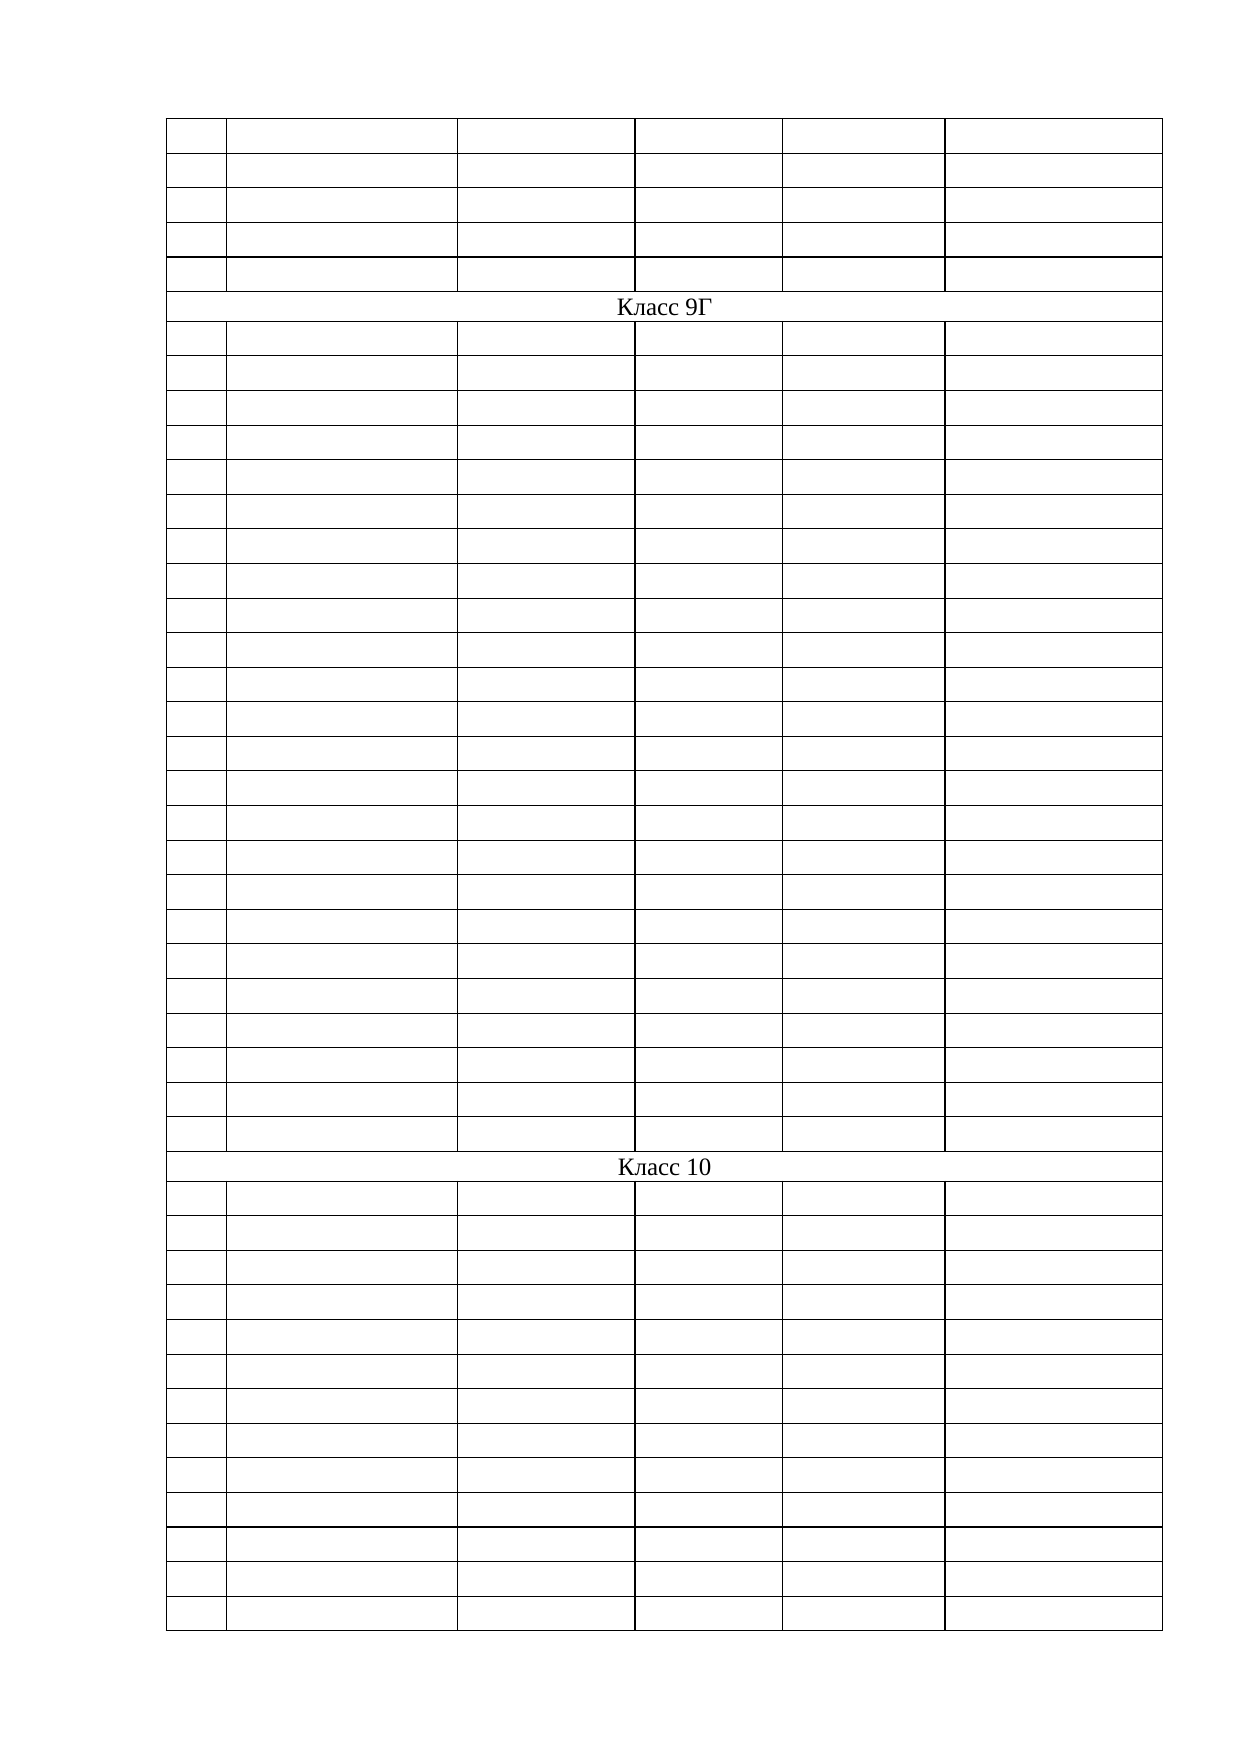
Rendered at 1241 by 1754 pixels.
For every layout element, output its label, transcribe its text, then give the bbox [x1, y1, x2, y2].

table_cell [458, 1597, 634, 1630]
table_cell [167, 258, 226, 291]
table_cell [783, 322, 944, 355]
table_cell [946, 1320, 1162, 1353]
table_cell [946, 223, 1162, 256]
table_cell [458, 529, 634, 563]
table_cell [783, 1251, 944, 1284]
table_cell [783, 1597, 944, 1630]
table_cell [783, 1014, 944, 1047]
table_cell [167, 1389, 226, 1423]
table_cell [783, 1320, 944, 1353]
table_cell [636, 875, 782, 909]
table_cell [458, 322, 634, 355]
table_cell Класс 10 [167, 1152, 1162, 1181]
table_cell [946, 1528, 1162, 1561]
table_cell [946, 599, 1162, 632]
table_cell [458, 633, 634, 667]
table_cell [458, 188, 634, 222]
table_cell [636, 460, 782, 494]
table_cell [783, 1458, 944, 1492]
table_cell [227, 910, 457, 943]
table_cell [946, 841, 1162, 874]
table_cell [946, 356, 1162, 390]
table_cell [636, 119, 782, 153]
table_cell [167, 356, 226, 390]
table_cell [783, 223, 944, 256]
table_cell [458, 1355, 634, 1388]
table_cell [167, 633, 226, 667]
table_cell [227, 1528, 457, 1561]
table_cell [783, 356, 944, 390]
table_cell [167, 495, 226, 528]
table_cell [458, 154, 634, 187]
table_cell [783, 460, 944, 494]
table_cell [783, 426, 944, 459]
table_cell [458, 1320, 634, 1353]
table_cell [458, 1117, 634, 1151]
table_cell [227, 1182, 457, 1215]
table_cell [167, 564, 226, 597]
table_cell [167, 119, 226, 153]
table_cell Класс 9Г [167, 292, 1162, 321]
table_cell [636, 668, 782, 701]
table_cell [227, 841, 457, 874]
table_cell [946, 154, 1162, 187]
table_cell [946, 1458, 1162, 1492]
table_cell [167, 875, 226, 909]
table_cell [458, 668, 634, 701]
table_cell [167, 979, 226, 1012]
table_cell [167, 154, 226, 187]
table_cell [227, 1493, 457, 1526]
table_cell [458, 1458, 634, 1492]
table_cell [946, 1562, 1162, 1596]
table_cell [636, 1048, 782, 1082]
table_cell [458, 979, 634, 1012]
table_cell [636, 1182, 782, 1215]
table_cell [458, 426, 634, 459]
table_cell [227, 668, 457, 701]
table_cell [636, 1320, 782, 1353]
table_cell [227, 529, 457, 563]
table_cell [783, 154, 944, 187]
table_cell [783, 979, 944, 1012]
table_cell [458, 944, 634, 978]
table_cell [783, 1048, 944, 1082]
table_cell [783, 1083, 944, 1116]
table_cell [946, 702, 1162, 736]
table_cell [167, 841, 226, 874]
table_cell [946, 979, 1162, 1012]
table_cell [227, 979, 457, 1012]
table_cell [458, 1562, 634, 1596]
table_cell [783, 737, 944, 770]
table_cell [167, 391, 226, 424]
table_cell [783, 529, 944, 563]
table_cell [946, 426, 1162, 459]
table_cell [946, 910, 1162, 943]
table_cell [783, 391, 944, 424]
table_cell [783, 633, 944, 667]
table_cell [636, 1458, 782, 1492]
table_cell [783, 702, 944, 736]
table_cell [227, 737, 457, 770]
table_cell [227, 1389, 457, 1423]
table_cell [946, 391, 1162, 424]
table_cell [946, 1424, 1162, 1457]
table_cell [167, 1355, 226, 1388]
table_cell [227, 944, 457, 978]
table_cell [227, 875, 457, 909]
table_cell [636, 737, 782, 770]
table_cell [167, 1285, 226, 1319]
table_cell [458, 495, 634, 528]
table_cell [946, 1216, 1162, 1250]
table_cell [458, 460, 634, 494]
table_cell [783, 119, 944, 153]
table_cell [636, 356, 782, 390]
table_cell [636, 944, 782, 978]
table_cell [636, 1493, 782, 1526]
table_cell [167, 599, 226, 632]
table_cell [946, 1285, 1162, 1319]
table_cell [458, 1182, 634, 1215]
table_cell [167, 1048, 226, 1082]
table_cell [167, 668, 226, 701]
table_cell [783, 258, 944, 291]
table_cell [458, 1285, 634, 1319]
table_cell [458, 875, 634, 909]
table_cell [783, 1528, 944, 1561]
table_cell [227, 1424, 457, 1457]
table_cell [227, 599, 457, 632]
table_cell [458, 599, 634, 632]
table_cell [227, 1251, 457, 1284]
table_cell [946, 495, 1162, 528]
table_cell [167, 1528, 226, 1561]
table_cell [636, 529, 782, 563]
table_cell [946, 119, 1162, 153]
table_cell [458, 771, 634, 805]
table_cell [167, 1597, 226, 1630]
table_cell [636, 1562, 782, 1596]
table_cell [458, 119, 634, 153]
table_cell [227, 702, 457, 736]
table_cell [167, 1424, 226, 1457]
table_cell [167, 737, 226, 770]
table_cell [167, 1493, 226, 1526]
table_cell [227, 258, 457, 291]
table_cell [636, 154, 782, 187]
table_cell [783, 599, 944, 632]
table_cell [167, 529, 226, 563]
table_cell [783, 1216, 944, 1250]
table_cell [636, 391, 782, 424]
table_cell [458, 391, 634, 424]
table_cell [227, 1597, 457, 1630]
table_cell [458, 1528, 634, 1561]
table_cell [227, 495, 457, 528]
table_cell [783, 1117, 944, 1151]
table_cell [227, 1048, 457, 1082]
table_cell [636, 599, 782, 632]
table_cell [636, 1528, 782, 1561]
table_cell [636, 322, 782, 355]
table_cell [783, 1424, 944, 1457]
table_cell [636, 223, 782, 256]
table_cell [636, 1285, 782, 1319]
table_cell [167, 910, 226, 943]
table_cell [167, 1251, 226, 1284]
table_cell [636, 702, 782, 736]
table_cell [946, 564, 1162, 597]
table_cell [167, 771, 226, 805]
table_cell [636, 1251, 782, 1284]
table_cell [167, 1216, 226, 1250]
table_cell [458, 702, 634, 736]
table_cell [458, 910, 634, 943]
table_cell [636, 1117, 782, 1151]
table_cell [946, 771, 1162, 805]
table_cell [458, 1251, 634, 1284]
table_cell [227, 1216, 457, 1250]
table_cell [458, 1216, 634, 1250]
table_cell [783, 1285, 944, 1319]
table_cell [458, 356, 634, 390]
table_cell [636, 1083, 782, 1116]
table_cell [458, 806, 634, 839]
table_cell [227, 806, 457, 839]
table_cell [167, 1182, 226, 1215]
table_cell [946, 529, 1162, 563]
table_cell [946, 944, 1162, 978]
table_cell [227, 391, 457, 424]
table_cell [227, 223, 457, 256]
table_cell [227, 771, 457, 805]
table_cell [458, 564, 634, 597]
table_cell [636, 1597, 782, 1630]
table_cell [227, 1320, 457, 1353]
table_cell [167, 1458, 226, 1492]
table_cell [227, 1014, 457, 1047]
table_cell [458, 1493, 634, 1526]
table_cell [946, 668, 1162, 701]
table_cell [167, 322, 226, 355]
table_cell [167, 1320, 226, 1353]
table_cell [227, 633, 457, 667]
table_cell [783, 1493, 944, 1526]
table_cell [636, 910, 782, 943]
table_cell [946, 460, 1162, 494]
table_cell [167, 460, 226, 494]
table_cell [783, 910, 944, 943]
table_cell [167, 1117, 226, 1151]
table_cell [458, 1424, 634, 1457]
table_cell [167, 426, 226, 459]
table_cell [167, 702, 226, 736]
table_cell [227, 1083, 457, 1116]
table_cell [458, 1048, 634, 1082]
table_cell [783, 1355, 944, 1388]
table_cell [783, 1182, 944, 1215]
table_cell [946, 806, 1162, 839]
table_cell [636, 258, 782, 291]
table_cell [946, 1083, 1162, 1116]
table_cell [946, 322, 1162, 355]
table_cell [167, 1083, 226, 1116]
table_cell [227, 154, 457, 187]
table_cell [946, 737, 1162, 770]
table_cell [227, 188, 457, 222]
table_cell [458, 841, 634, 874]
table_cell [946, 1493, 1162, 1526]
table_cell [227, 1355, 457, 1388]
table_cell [636, 426, 782, 459]
table_cell [783, 771, 944, 805]
table_cell [227, 356, 457, 390]
table_cell [636, 1216, 782, 1250]
table_cell [636, 495, 782, 528]
table_cell [227, 322, 457, 355]
table_cell [636, 188, 782, 222]
table_cell [167, 944, 226, 978]
table_cell [227, 1458, 457, 1492]
table_cell [227, 426, 457, 459]
table_cell [946, 258, 1162, 291]
table_cell [783, 944, 944, 978]
table_cell [783, 875, 944, 909]
table_cell [167, 1562, 226, 1596]
table_cell [636, 841, 782, 874]
table_cell [946, 1389, 1162, 1423]
table_cell [636, 979, 782, 1012]
table_cell [946, 1117, 1162, 1151]
table_cell [946, 1182, 1162, 1215]
table_cell [946, 1251, 1162, 1284]
table_cell [458, 737, 634, 770]
table_cell [227, 564, 457, 597]
table_cell [227, 1285, 457, 1319]
table_cell [783, 188, 944, 222]
table_cell [167, 223, 226, 256]
table_cell [227, 119, 457, 153]
table_cell [636, 564, 782, 597]
table_cell [946, 1048, 1162, 1082]
table_cell [783, 564, 944, 597]
table_cell [636, 806, 782, 839]
table_cell [636, 1389, 782, 1423]
table_cell [946, 1597, 1162, 1630]
table_cell [636, 771, 782, 805]
table_cell [458, 1014, 634, 1047]
table_cell [946, 875, 1162, 909]
table_cell [167, 188, 226, 222]
table_cell [783, 1562, 944, 1596]
table_cell [636, 633, 782, 667]
table_cell [946, 188, 1162, 222]
table_cell [458, 223, 634, 256]
table_cell [227, 460, 457, 494]
table_cell [783, 806, 944, 839]
table_cell [227, 1117, 457, 1151]
table_cell [458, 1083, 634, 1116]
table_cell [783, 495, 944, 528]
table_cell [783, 668, 944, 701]
table_cell [946, 1355, 1162, 1388]
table_cell [167, 806, 226, 839]
table_cell [458, 1389, 634, 1423]
table_cell [458, 258, 634, 291]
table_cell [636, 1355, 782, 1388]
table_cell [167, 1014, 226, 1047]
table_cell [783, 841, 944, 874]
table_cell [946, 633, 1162, 667]
table_cell [227, 1562, 457, 1596]
table_cell [783, 1389, 944, 1423]
table_cell [946, 1014, 1162, 1047]
table_cell [636, 1014, 782, 1047]
table_cell [636, 1424, 782, 1457]
